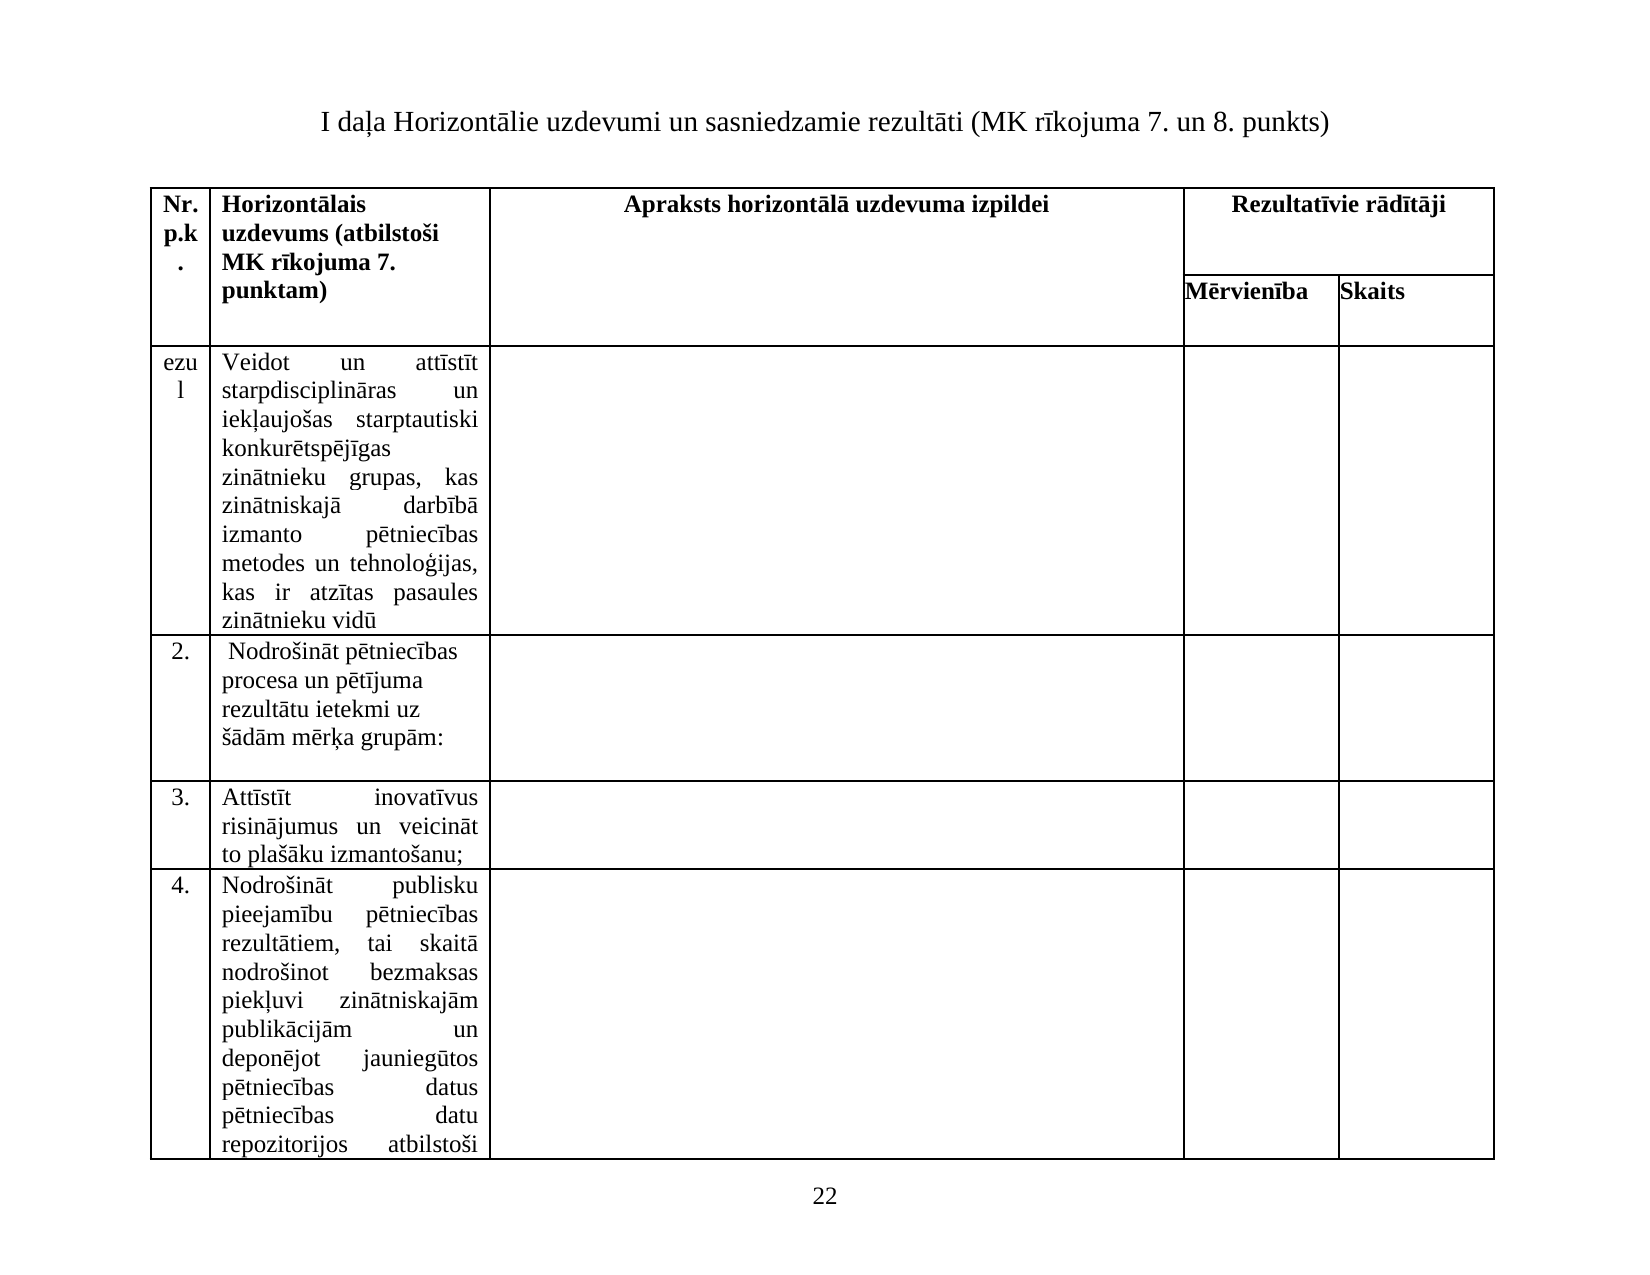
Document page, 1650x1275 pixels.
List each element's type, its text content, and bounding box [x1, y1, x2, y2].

table_header Apraksts horizontālā uzdevuma izpildei [491, 189, 1183, 344]
table_cell [1340, 636, 1493, 780]
table_header Rezultatīvie rādītāji [1185, 189, 1493, 274]
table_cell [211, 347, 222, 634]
table_cell [491, 347, 1183, 634]
table_cell Attīstīt inovatīvus risinājumus un veicināt to plašāku izmantošanu; [211, 782, 489, 868]
table_header Horizontālais uzdevums (atbilstoši MK rīkojuma 7. punktam) [211, 189, 489, 344]
table_cell [491, 636, 1183, 780]
table_header Nr. p.k. [152, 189, 209, 344]
table_cell ezul [152, 347, 209, 634]
table_cell [1185, 636, 1338, 780]
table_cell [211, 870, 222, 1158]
table_cell [491, 782, 1183, 868]
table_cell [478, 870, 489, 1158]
table_cell Veidot un attīstīt starpdisciplināras un iekļaujošas starptautiski konkurētspējīgas zinātnieku grupas, kas zinātniskajā darbībā izmanto pētniecības metodes un tehnoloģijas, kas ir atzītas pasaules zinātnieku vidū [376, 347, 489, 634]
table_cell [491, 870, 1183, 1158]
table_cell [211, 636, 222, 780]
table_cell 3. [152, 782, 209, 868]
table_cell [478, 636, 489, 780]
table_cell [1185, 782, 1338, 868]
table_cell [1340, 870, 1493, 1158]
table_cell Mērvienība [1185, 276, 1338, 344]
table_cell [1185, 870, 1338, 1158]
table_cell 2. [152, 636, 209, 780]
subtitle I daļa Horizontālie uzdevumi un sasniedzamie rezultāti (MK rīkojuma 7. un 8. punkts) [150, 104, 1500, 137]
table_cell [1340, 347, 1493, 634]
table_cell [1185, 347, 1338, 634]
table_cell 4. [152, 870, 209, 1158]
table_cell Skaits [1340, 276, 1493, 344]
table_cell [1340, 782, 1493, 868]
